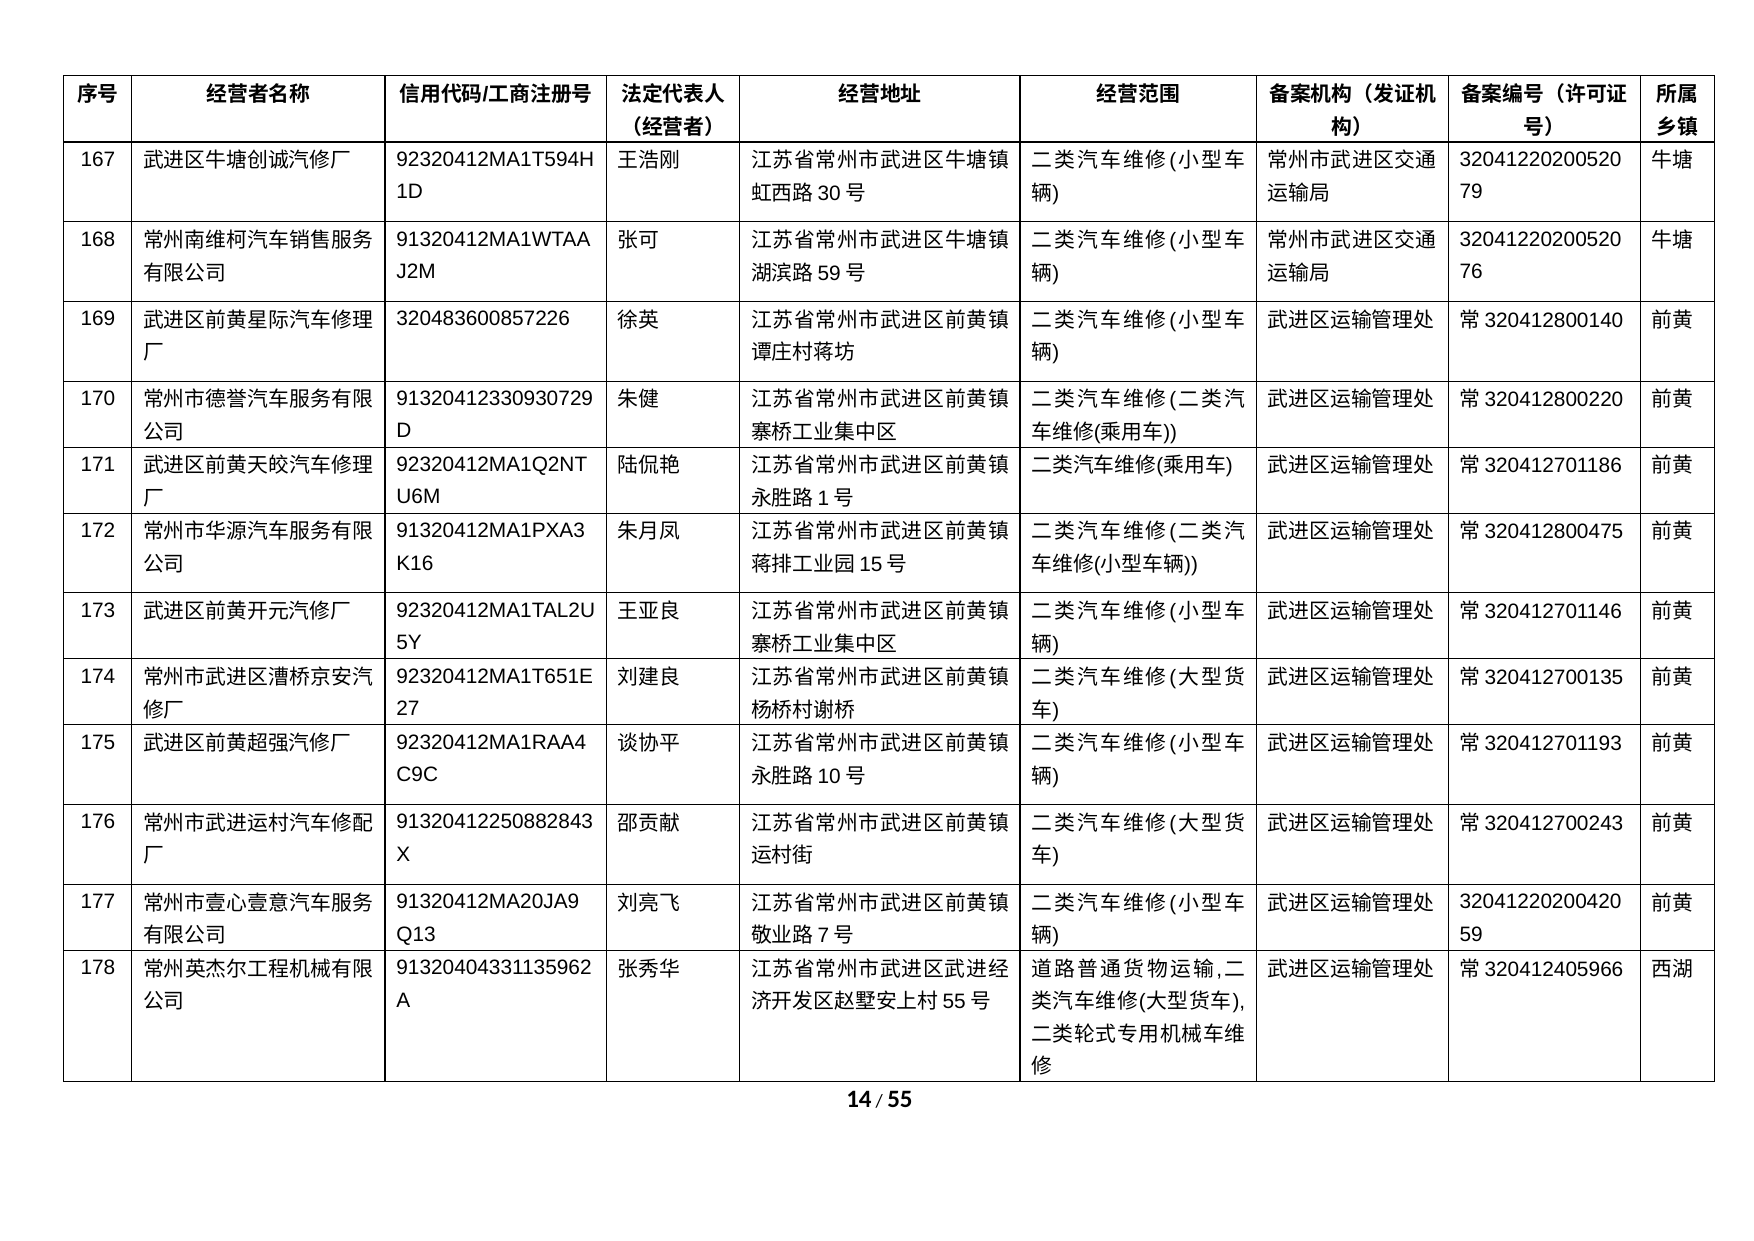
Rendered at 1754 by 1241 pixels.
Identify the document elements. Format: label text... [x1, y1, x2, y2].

table_cell 91320404331135962A [386, 951, 606, 1081]
table_cell 二类汽车维修(大型货车) [1021, 805, 1256, 884]
table_cell 3204122020052076 [1449, 222, 1640, 301]
table_cell 92320412MA1T594H1D [386, 143, 606, 221]
table_cell 二类汽车维修(大型货车) [1021, 659, 1256, 724]
table_cell 武进区运输管理处 [1257, 659, 1448, 724]
table_cell 邵贡献 [607, 805, 739, 884]
table_cell 常州市华源汽车服务有限公司 [132, 514, 384, 592]
table_cell 常州市武进区交通运输局 [1257, 222, 1448, 301]
table_cell 二类汽车维修(二类汽车维修(乘用车)) [1021, 382, 1256, 447]
table_cell 江苏省常州市武进区前黄镇永胜路10号 [740, 725, 1019, 804]
table_cell 张可 [607, 222, 739, 301]
table_cell 前黄 [1641, 448, 1714, 513]
table_cell 刘亮飞 [607, 885, 739, 950]
table_cell 92320412MA1Q2NTU6M [386, 448, 606, 513]
table_cell 92320412MA1T651E27 [386, 659, 606, 724]
table_cell 91320412MA1WTAAJ2M [386, 222, 606, 301]
table_cell 王浩刚 [607, 143, 739, 221]
table_cell 前黄 [1641, 302, 1714, 381]
table_cell 武进区前黄开元汽修厂 [132, 593, 384, 658]
table_cell 武进区运输管理处 [1257, 725, 1448, 804]
table_cell 常320412701186 [1449, 448, 1640, 513]
table_cell 江苏省常州市武进区前黄镇运村街 [740, 805, 1019, 884]
table_cell 张秀华 [607, 951, 739, 1081]
table_cell 前黄 [1641, 725, 1714, 804]
table_cell 常州市武进运村汽车修配厂 [132, 805, 384, 884]
table_header 经营者名称 [132, 76, 384, 141]
table_cell 前黄 [1641, 382, 1714, 447]
table_cell 常320412700243 [1449, 805, 1640, 884]
table_header 备案编号（许可证号） [1449, 76, 1640, 141]
table_cell 江苏省常州市武进区武进经济开发区赵墅安上村55号 [740, 951, 1019, 1081]
table_cell 177 [64, 885, 131, 950]
table_cell 江苏省常州市武进区前黄镇蒋排工业园15号 [740, 514, 1019, 592]
table_cell 武进区运输管理处 [1257, 805, 1448, 884]
table_cell 武进区运输管理处 [1257, 885, 1448, 950]
table_cell 江苏省常州市武进区牛塘镇湖滨路59号 [740, 222, 1019, 301]
table_cell 武进区前黄超强汽修厂 [132, 725, 384, 804]
table_cell 徐英 [607, 302, 739, 381]
table_cell 朱健 [607, 382, 739, 447]
table_cell 谈协平 [607, 725, 739, 804]
table_cell 168 [64, 222, 131, 301]
table_cell 320483600857226 [386, 302, 606, 381]
table_cell 前黄 [1641, 805, 1714, 884]
table_cell 武进区牛塘创诚汽修厂 [132, 143, 384, 221]
table_cell 武进区前黄天皎汽车修理厂 [132, 448, 384, 513]
table_cell 173 [64, 593, 131, 658]
table_cell 二类汽车维修(乘用车) [1021, 448, 1256, 513]
table_cell 176 [64, 805, 131, 884]
table_cell 武进区运输管理处 [1257, 514, 1448, 592]
table_cell 常320412800140 [1449, 302, 1640, 381]
table_cell 常州市武进区漕桥京安汽修厂 [132, 659, 384, 724]
table_cell 常320412700135 [1449, 659, 1640, 724]
table_cell 常320412405966 [1449, 951, 1640, 1081]
table_cell 江苏省常州市武进区前黄镇寨桥工业集中区 [740, 382, 1019, 447]
table_cell 174 [64, 659, 131, 724]
table_cell 92320412MA1TAL2U5Y [386, 593, 606, 658]
table_cell 武进区运输管理处 [1257, 302, 1448, 381]
table_cell 二类汽车维修(小型车辆) [1021, 143, 1256, 221]
table_cell 前黄 [1641, 885, 1714, 950]
table_cell 道路普通货物运输,二类汽车维修(大型货车),二类轮式专用机械车维修 [1021, 951, 1256, 1081]
table_cell 二类汽车维修(小型车辆) [1021, 725, 1256, 804]
table_cell 前黄 [1641, 514, 1714, 592]
table_header 法定代表人（经营者） [607, 76, 739, 141]
table_cell 常州市德誉汽车服务有限公司 [132, 382, 384, 447]
table_cell 3204122020052079 [1449, 143, 1640, 221]
table_cell 武进区前黄星际汽车修理厂 [132, 302, 384, 381]
table_cell 常320412701193 [1449, 725, 1640, 804]
table_cell 常州市壹心壹意汽车服务有限公司 [132, 885, 384, 950]
table_cell 178 [64, 951, 131, 1081]
table_cell 武进区运输管理处 [1257, 593, 1448, 658]
table_cell 前黄 [1641, 593, 1714, 658]
table_cell 172 [64, 514, 131, 592]
table_cell 常320412701146 [1449, 593, 1640, 658]
table_cell 91320412330930729D [386, 382, 606, 447]
table_cell 91320412250882843X [386, 805, 606, 884]
table_cell 175 [64, 725, 131, 804]
table_header 所属乡镇 [1641, 76, 1714, 141]
table_cell 江苏省常州市武进区前黄镇杨桥村谢桥 [740, 659, 1019, 724]
table_cell 常320412800220 [1449, 382, 1640, 447]
table_cell 常州英杰尔工程机械有限公司 [132, 951, 384, 1081]
table_cell 二类汽车维修(二类汽车维修(小型车辆)) [1021, 514, 1256, 592]
table_cell 武进区运输管理处 [1257, 951, 1448, 1081]
table_cell 167 [64, 143, 131, 221]
table_cell 江苏省常州市武进区牛塘镇虹西路30号 [740, 143, 1019, 221]
table_cell 169 [64, 302, 131, 381]
table_cell 陆侃艳 [607, 448, 739, 513]
table_header 信用代码/工商注册号 [386, 76, 606, 141]
table_cell 二类汽车维修(小型车辆) [1021, 222, 1256, 301]
table_cell 王亚良 [607, 593, 739, 658]
table_cell 江苏省常州市武进区前黄镇敬业路7号 [740, 885, 1019, 950]
table_cell 朱月凤 [607, 514, 739, 592]
table_cell 江苏省常州市武进区前黄镇寨桥工业集中区 [740, 593, 1019, 658]
table_header 经营地址 [740, 76, 1019, 141]
table_cell 常州市武进区交通运输局 [1257, 143, 1448, 221]
table_header 经营范围 [1021, 76, 1256, 141]
table_cell 前黄 [1641, 659, 1714, 724]
table_cell 江苏省常州市武进区前黄镇永胜路1号 [740, 448, 1019, 513]
table_header 序号 [64, 76, 131, 141]
table_cell 刘建良 [607, 659, 739, 724]
table_cell 91320412MA20JA9Q13 [386, 885, 606, 950]
table_cell 91320412MA1PXA3K16 [386, 514, 606, 592]
table_cell 92320412MA1RAA4C9C [386, 725, 606, 804]
table_cell 常320412800475 [1449, 514, 1640, 592]
table_cell 牛塘 [1641, 222, 1714, 301]
table_cell 170 [64, 382, 131, 447]
table_cell 3204122020042059 [1449, 885, 1640, 950]
table_cell 二类汽车维修(小型车辆) [1021, 885, 1256, 950]
table_cell 常州南维柯汽车销售服务有限公司 [132, 222, 384, 301]
table_cell 武进区运输管理处 [1257, 382, 1448, 447]
table_cell 武进区运输管理处 [1257, 448, 1448, 513]
table_cell 二类汽车维修(小型车辆) [1021, 593, 1256, 658]
table_cell 171 [64, 448, 131, 513]
table_cell 二类汽车维修(小型车辆) [1021, 302, 1256, 381]
table_header 备案机构（发证机构） [1257, 76, 1448, 141]
table_cell 牛塘 [1641, 143, 1714, 221]
table_cell 西湖 [1641, 951, 1714, 1081]
table_cell 江苏省常州市武进区前黄镇谭庄村蒋坊 [740, 302, 1019, 381]
